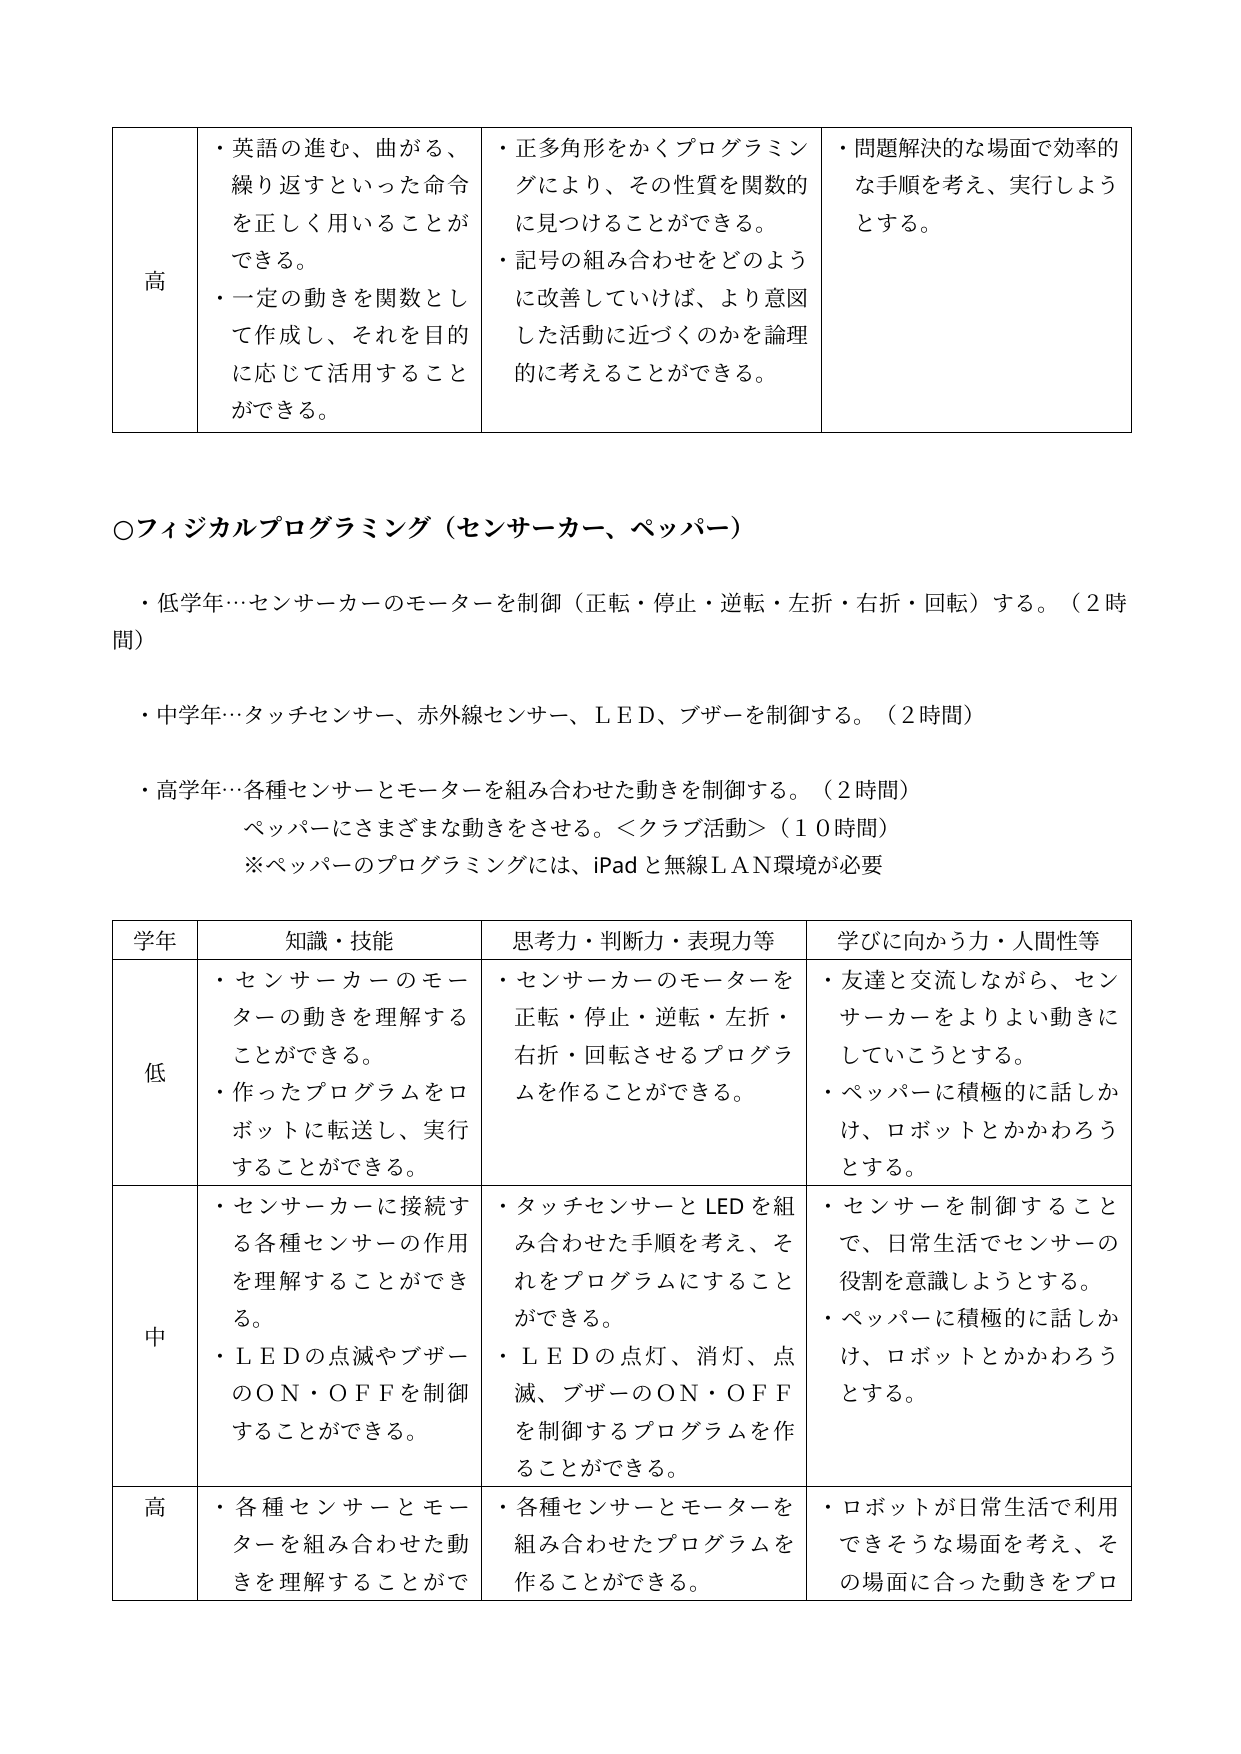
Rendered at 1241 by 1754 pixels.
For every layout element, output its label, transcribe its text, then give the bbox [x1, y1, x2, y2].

table_cell ・正多角形をかくプログラミングにより、その性質を関数的に見つけることができる。 ・記号の組み合わせをどのように改善していけば、より意図した活動に近づくのかを論理的に考えることができる。 [482, 128, 821, 432]
text ※ペッパーのプログラミングには、iPadと無線ＬＡＮ環境が必要 [112, 845, 1128, 883]
text ○フィジカルプログラミング（センサーカー、ペッパー） [112, 508, 1128, 545]
table_cell ・タッチセンサーとLEDを組み合わせた手順を考え、それをプログラムにすることができる。 ・ＬＥＤの点灯、消灯、点滅、ブザーのＯＮ・ＯＦＦを制御するプログラムを作ることができる。 [482, 1186, 806, 1486]
table_header 学びに向かう力・人間性等 [807, 921, 1131, 959]
table_cell 低 [113, 960, 197, 1185]
table_cell ・センサーカーに接続する各種センサーの作用を理解することができる。 ・ＬＥＤの点滅やブザーのＯＮ・ＯＦＦを制御することができる。 [198, 1186, 481, 1486]
table_cell 中 [113, 1186, 197, 1486]
table_cell ・センサーカーのモーターを正転・停止・逆転・左折・右折・回転させるプログラムを作ることができる。 [482, 960, 806, 1185]
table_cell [807, 1487, 1131, 1599]
table_cell ・英語の進む、曲がる、繰り返すといった命令を正しく用いることができる。 ・一定の動きを関数として作成し、それを目的に応じて活用することができる。 [198, 128, 481, 432]
table_cell ・問題解決的な場面で効率的な手順を考え、実行しようとする。 [822, 128, 1131, 432]
table_cell 高 [113, 1487, 197, 1599]
text ・低学年…センサーカーのモーターを制御（正転・停止・逆転・左折・右折・回転）する。（２時間） [112, 583, 1128, 658]
text ・高学年…各種センサーとモーターを組み合わせた動きを制御する。（２時間） [112, 770, 1128, 808]
table_header 思考力・判断力・表現力等 [482, 921, 806, 959]
table_header 知識・技能 [198, 921, 481, 959]
table_cell ・友達と交流しながら、センサーカーをよりよい動きにしていこうとする。 ・ペッパーに積極的に話しかけ、ロボットとかかわろうとする。 [807, 960, 1131, 1185]
table_cell 高 [113, 128, 197, 432]
text ・中学年…タッチセンサー、赤外線センサー、ＬＥＤ、ブザーを制御する。（２時間） [112, 695, 1128, 733]
text ペッパーにさまざまな動きをさせる。＜クラブ活動＞（１０時間） [112, 808, 1128, 845]
table_header 学年 [113, 921, 197, 959]
table_cell ・センサーカーのモーターの動きを理解することができる。 ・作ったプログラムをロボットに転送し、実行することができる。 [198, 960, 481, 1185]
table_cell ・センサーを制御することで、日常生活でセンサーの役割を意識しようとする。 ・ペッパーに積極的に話しかけ、ロボットとかかわろうとする。 [807, 1186, 1131, 1486]
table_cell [198, 1487, 481, 1599]
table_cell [482, 1487, 806, 1599]
